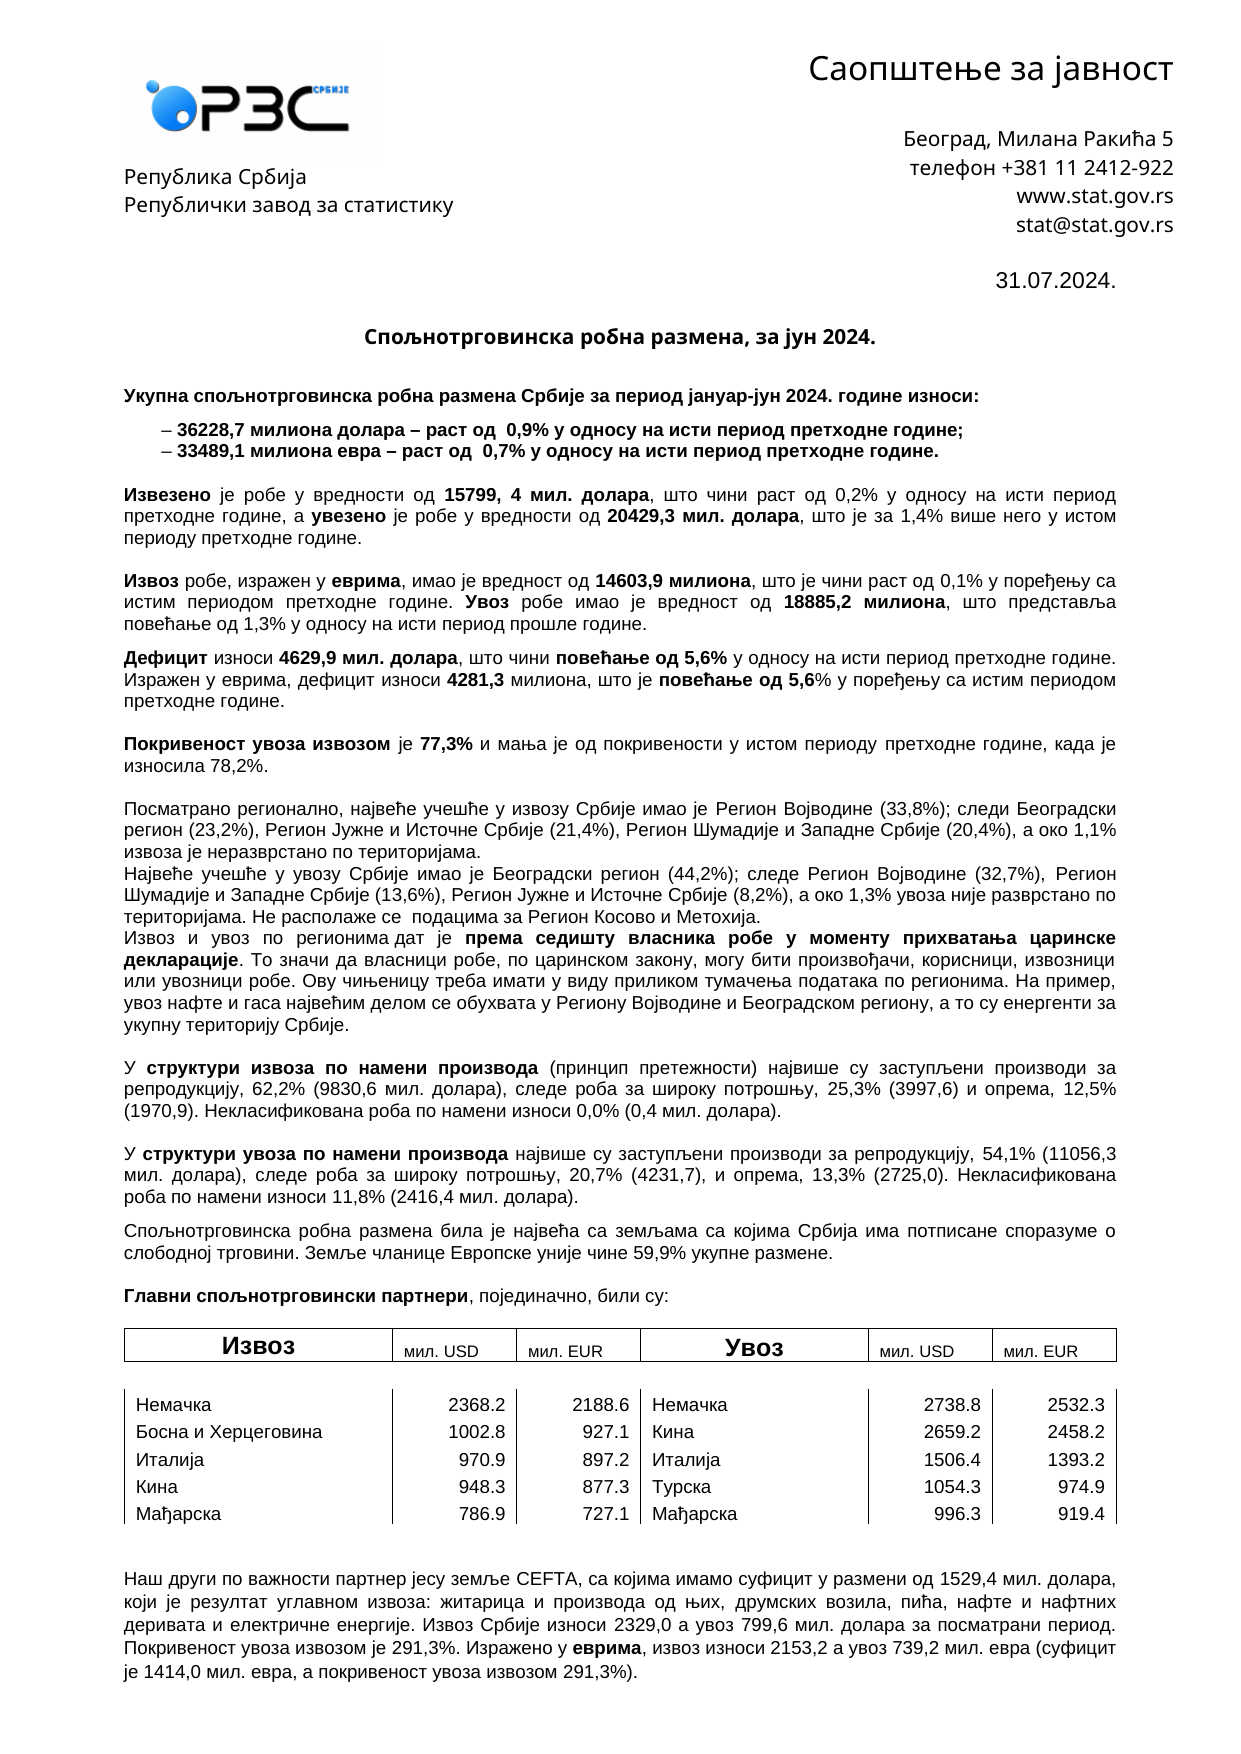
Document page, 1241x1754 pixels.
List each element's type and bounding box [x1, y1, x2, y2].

table_header [113, 267, 1128, 1722]
picture [123, 45, 382, 163]
